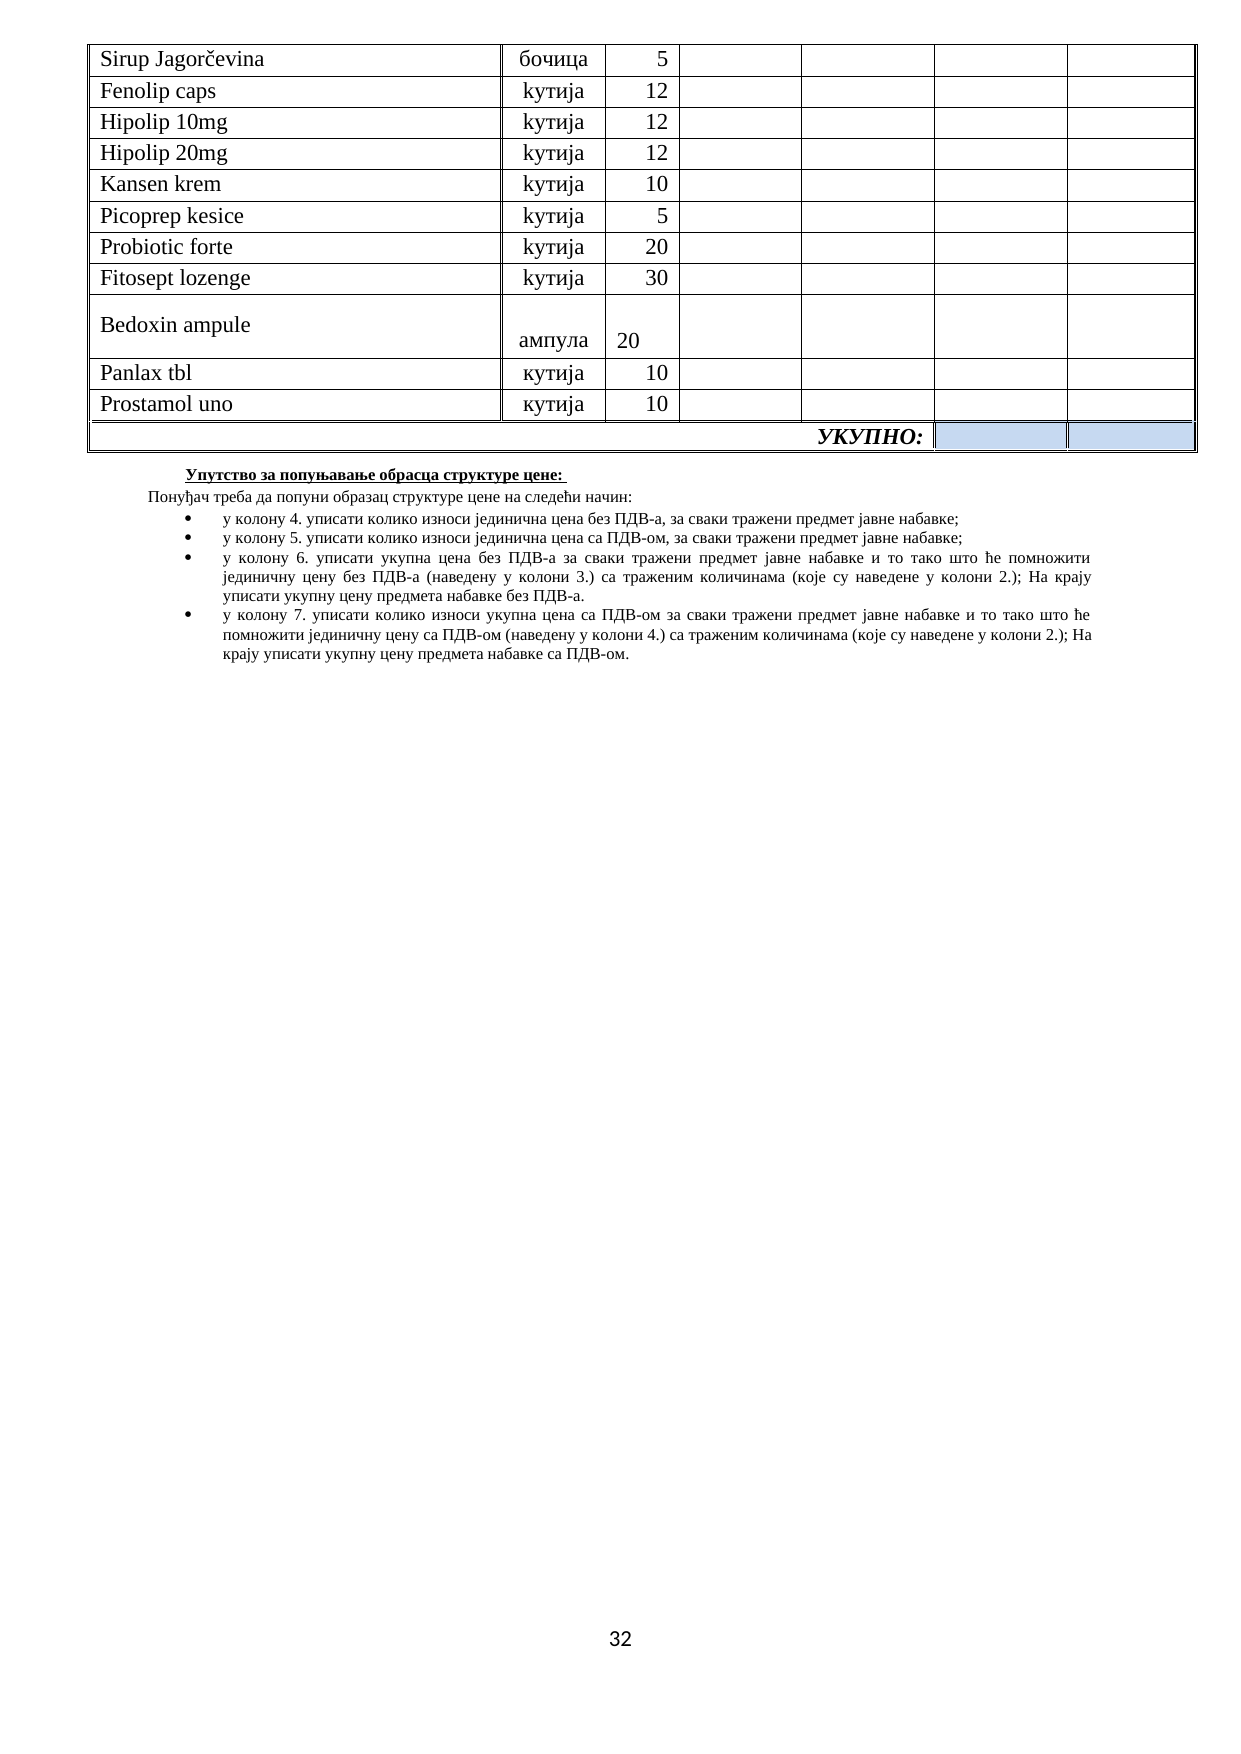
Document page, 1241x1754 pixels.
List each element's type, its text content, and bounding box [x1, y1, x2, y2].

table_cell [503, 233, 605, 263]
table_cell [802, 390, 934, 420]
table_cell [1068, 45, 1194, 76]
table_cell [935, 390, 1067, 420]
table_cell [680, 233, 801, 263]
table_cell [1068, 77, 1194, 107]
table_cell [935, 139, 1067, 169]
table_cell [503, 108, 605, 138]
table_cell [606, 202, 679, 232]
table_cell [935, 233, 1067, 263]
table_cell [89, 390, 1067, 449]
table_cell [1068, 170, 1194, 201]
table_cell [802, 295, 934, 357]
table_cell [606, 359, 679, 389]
list у колону 5. уписати колико износи јединична цена са ПДВ-ом, за сваки тражени предмет јавне набавке; [185, 528, 1093, 548]
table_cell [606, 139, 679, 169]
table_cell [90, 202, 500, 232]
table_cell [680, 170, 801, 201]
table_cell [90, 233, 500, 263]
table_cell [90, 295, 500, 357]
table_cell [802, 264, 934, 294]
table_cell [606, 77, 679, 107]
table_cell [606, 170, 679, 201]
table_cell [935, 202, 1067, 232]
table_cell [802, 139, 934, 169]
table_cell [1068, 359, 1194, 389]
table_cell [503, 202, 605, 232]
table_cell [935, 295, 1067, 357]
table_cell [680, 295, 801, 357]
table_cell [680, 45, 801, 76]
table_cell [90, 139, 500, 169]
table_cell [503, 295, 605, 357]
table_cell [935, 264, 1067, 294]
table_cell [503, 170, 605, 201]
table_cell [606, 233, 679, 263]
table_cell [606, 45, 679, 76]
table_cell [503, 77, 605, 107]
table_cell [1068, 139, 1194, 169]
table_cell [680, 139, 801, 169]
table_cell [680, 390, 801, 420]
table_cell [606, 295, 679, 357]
list у колону 6. уписати укупна цена без ПДВ-а за сваки тражени предмет јавне набавке и то тако што ће помножити јединичну цену без ПДВ-а (наведену у колони 3.) са траженим количинама (које су наведене у колони 2.); На крају уписати укупну цену предмета набавке без ПДВ-а. [185, 548, 1093, 605]
list у колону 4. уписати колико износи јединична цена без ПДВ-а, за сваки тражени предмет јавне набавке; [185, 509, 1093, 528]
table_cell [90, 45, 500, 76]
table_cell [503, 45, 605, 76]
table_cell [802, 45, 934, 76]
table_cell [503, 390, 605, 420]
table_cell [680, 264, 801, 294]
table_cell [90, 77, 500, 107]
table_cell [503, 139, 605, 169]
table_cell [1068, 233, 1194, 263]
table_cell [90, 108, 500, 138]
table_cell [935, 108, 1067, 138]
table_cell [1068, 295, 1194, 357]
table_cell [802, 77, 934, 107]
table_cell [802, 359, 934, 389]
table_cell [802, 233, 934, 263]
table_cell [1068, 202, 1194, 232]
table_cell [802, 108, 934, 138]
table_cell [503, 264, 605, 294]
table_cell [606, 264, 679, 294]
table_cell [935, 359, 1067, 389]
text Упутство за попуњавање обрасца структуре цене: [185, 465, 1093, 484]
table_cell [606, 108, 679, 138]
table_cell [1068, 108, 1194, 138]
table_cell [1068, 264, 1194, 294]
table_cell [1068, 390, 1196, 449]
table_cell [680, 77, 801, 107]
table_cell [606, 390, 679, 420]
list Понуђач треба да попуни образац структуре цене на следећи начин: [148, 487, 1093, 506]
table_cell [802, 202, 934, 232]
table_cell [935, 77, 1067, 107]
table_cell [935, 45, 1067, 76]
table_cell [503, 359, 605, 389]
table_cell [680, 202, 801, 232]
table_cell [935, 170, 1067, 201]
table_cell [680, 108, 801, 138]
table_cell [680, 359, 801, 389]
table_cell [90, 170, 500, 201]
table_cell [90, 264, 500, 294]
list у колону 7. уписати колико износи укупна цена са ПДВ-ом за сваки тражени предмет јавне набавке и то тако што ће помножити јединичну цену са ПДВ-ом (наведену у колони 4.) са траженим количинама (које су наведене у колони 2.); На крају уписати укупну цену предмета набавке са ПДВ-ом. [185, 605, 1093, 663]
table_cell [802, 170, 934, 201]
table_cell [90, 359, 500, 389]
